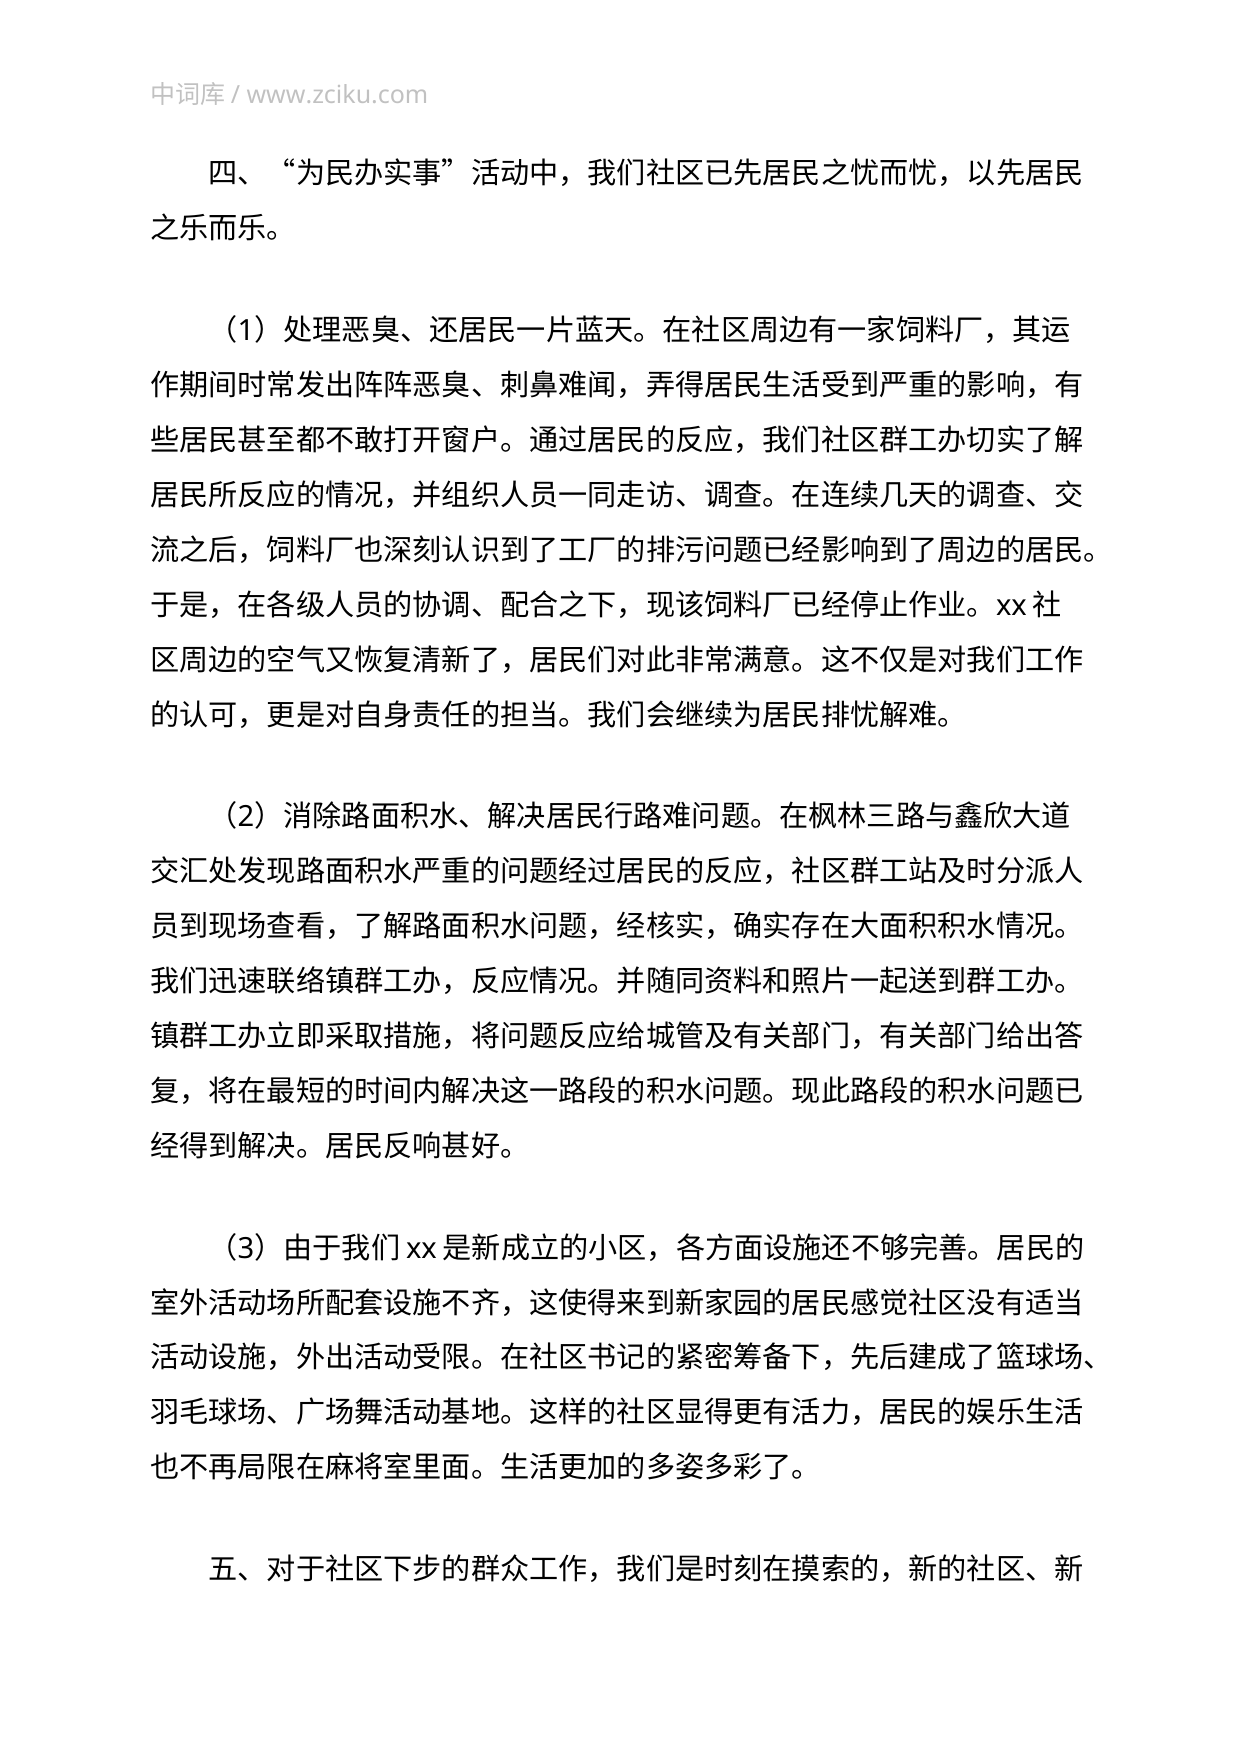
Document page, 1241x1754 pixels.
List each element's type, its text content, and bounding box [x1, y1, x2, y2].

text 四、“为民办实事”活动中，我们社区已先居民之忧而忧，以先居民之乐而乐。 [150, 150, 1090, 247]
text （1）处理恶臭、还居民一片蓝天。在社区周边有一家饲料厂，其运作期间时常发出阵阵恶臭、刺鼻难闻，弄得居民生活受到严重的影响，有些居民甚至都不敢打开窗户。通过居民的反应，我们社区群工办切实了解居民所反应的情况，并组织人员一同走访、调查。在连续几天的调查、交流之后，饲料厂也深刻认识到了工厂的排污问题已经影响到了周边的居民。于是，在各级人员的协调、配合之下，现该饲料厂已经停止作业。xx社区周边的空气又恢复清新了，居民们对此非常满意。这不仅是对我们工作的认可，更是对自身责任的担当。我们会继续为居民排忧解难。 [150, 307, 1090, 733]
text （3）由于我们xx是新成立的小区，各方面设施还不够完善。居民的室外活动场所配套设施不齐，这使得来到新家园的居民感觉社区没有适当活动设施，外出活动受限。在社区书记的紧密筹备下，先后建成了篮球场、羽毛球场、广场舞活动基地。这样的社区显得更有活力，居民的娱乐生活也不再局限在麻将室里面。生活更加的多姿多彩了。 [150, 1224, 1090, 1486]
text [150, 1546, 1090, 1588]
text （2）消除路面积水、解决居民行路难问题。在枫林三路与鑫欣大道交汇处发现路面积水严重的问题经过居民的反应，社区群工站及时分派人员到现场查看，了解路面积水问题，经核实，确实存在大面积积水情况。我们迅速联络镇群工办，反应情况。并随同资料和照片一起送到群工办。镇群工办立即采取措施，将问题反应给城管及有关部门，有关部门给出答复，将在最短的时间内解决这一路段的积水问题。现此路段的积水问题已经得到解决。居民反响甚好。 [150, 793, 1090, 1165]
